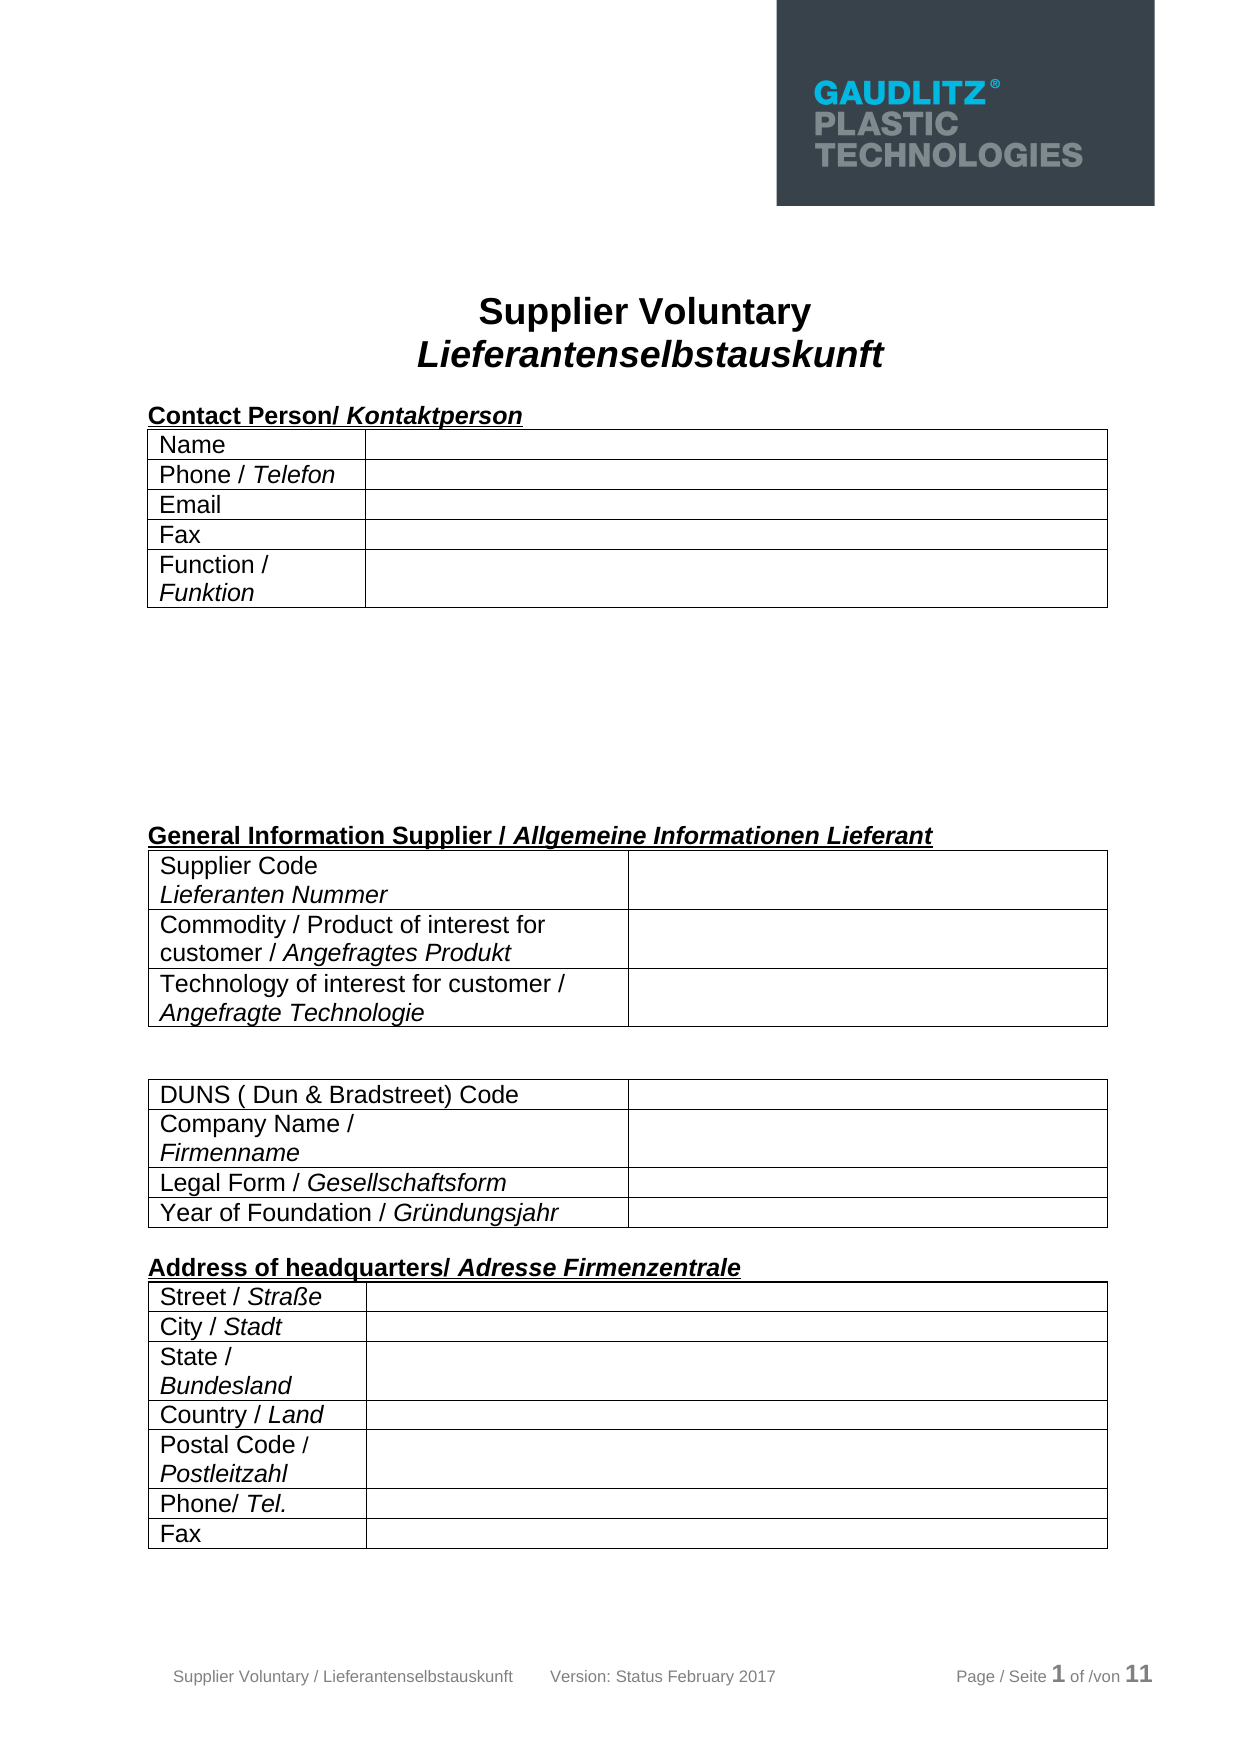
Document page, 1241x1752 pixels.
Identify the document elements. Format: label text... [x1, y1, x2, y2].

table_cell Phone/ Tel. [149, 1489, 366, 1518]
table_cell [366, 550, 1107, 607]
table_cell [629, 1168, 1107, 1197]
table_cell [367, 1489, 1107, 1518]
table_cell Function / Funktion [148, 550, 365, 607]
table_cell Email [148, 490, 365, 519]
table_cell Technology of interest for customer / Angefragte Technologie [149, 969, 628, 1026]
text Contact Person/ Kontaktperson [148, 401, 1152, 429]
table_header [629, 1080, 1107, 1108]
table_cell [367, 1430, 1107, 1488]
table_cell Company Name / Firmenname [149, 1110, 628, 1167]
table_header [629, 851, 1107, 909]
table_cell [629, 969, 1107, 1026]
table_header [367, 1283, 1107, 1311]
picture [776, 0, 1155, 206]
table_cell [366, 520, 1107, 548]
table_cell [367, 1342, 1107, 1399]
table_cell [367, 1401, 1107, 1429]
table_header Street / Straße [149, 1283, 366, 1311]
table_cell Fax [149, 1519, 366, 1547]
table_cell Country / Land [149, 1401, 366, 1429]
table_header Name [148, 430, 365, 459]
table_cell [367, 1312, 1107, 1341]
table_cell Legal Form / Gesellschaftsform [149, 1168, 628, 1197]
table_cell Fax [148, 520, 365, 548]
table_cell Postal Code / Postleitzahl [149, 1430, 366, 1488]
table_cell [629, 1110, 1107, 1167]
text General Information Supplier / Allgemeine Informationen Lieferant [148, 821, 1152, 850]
table_cell [366, 490, 1107, 519]
text Address of headquarters/ Adresse Firmenzentrale [148, 1253, 1152, 1281]
table_header [366, 430, 1107, 459]
table_header Supplier Code Lieferanten Nummer [149, 851, 628, 909]
table_cell [629, 910, 1107, 968]
table_cell City / Stadt [149, 1312, 366, 1341]
table_cell Year of Foundation / Gründungsjahr [149, 1198, 628, 1227]
text Supplier Voluntary Lieferantenselbstauskunft [148, 289, 1152, 376]
table_header DUNS ( Dun & Bradstreet) Code [149, 1080, 628, 1108]
table_cell State / Bundesland [149, 1342, 366, 1399]
table_cell Commodity / Product of interest for customer / Angefragtes Produkt [149, 910, 628, 968]
table_cell Phone / Telefon [148, 460, 365, 489]
table_cell [367, 1519, 1107, 1547]
table_cell [629, 1198, 1107, 1227]
table_cell [366, 460, 1107, 489]
